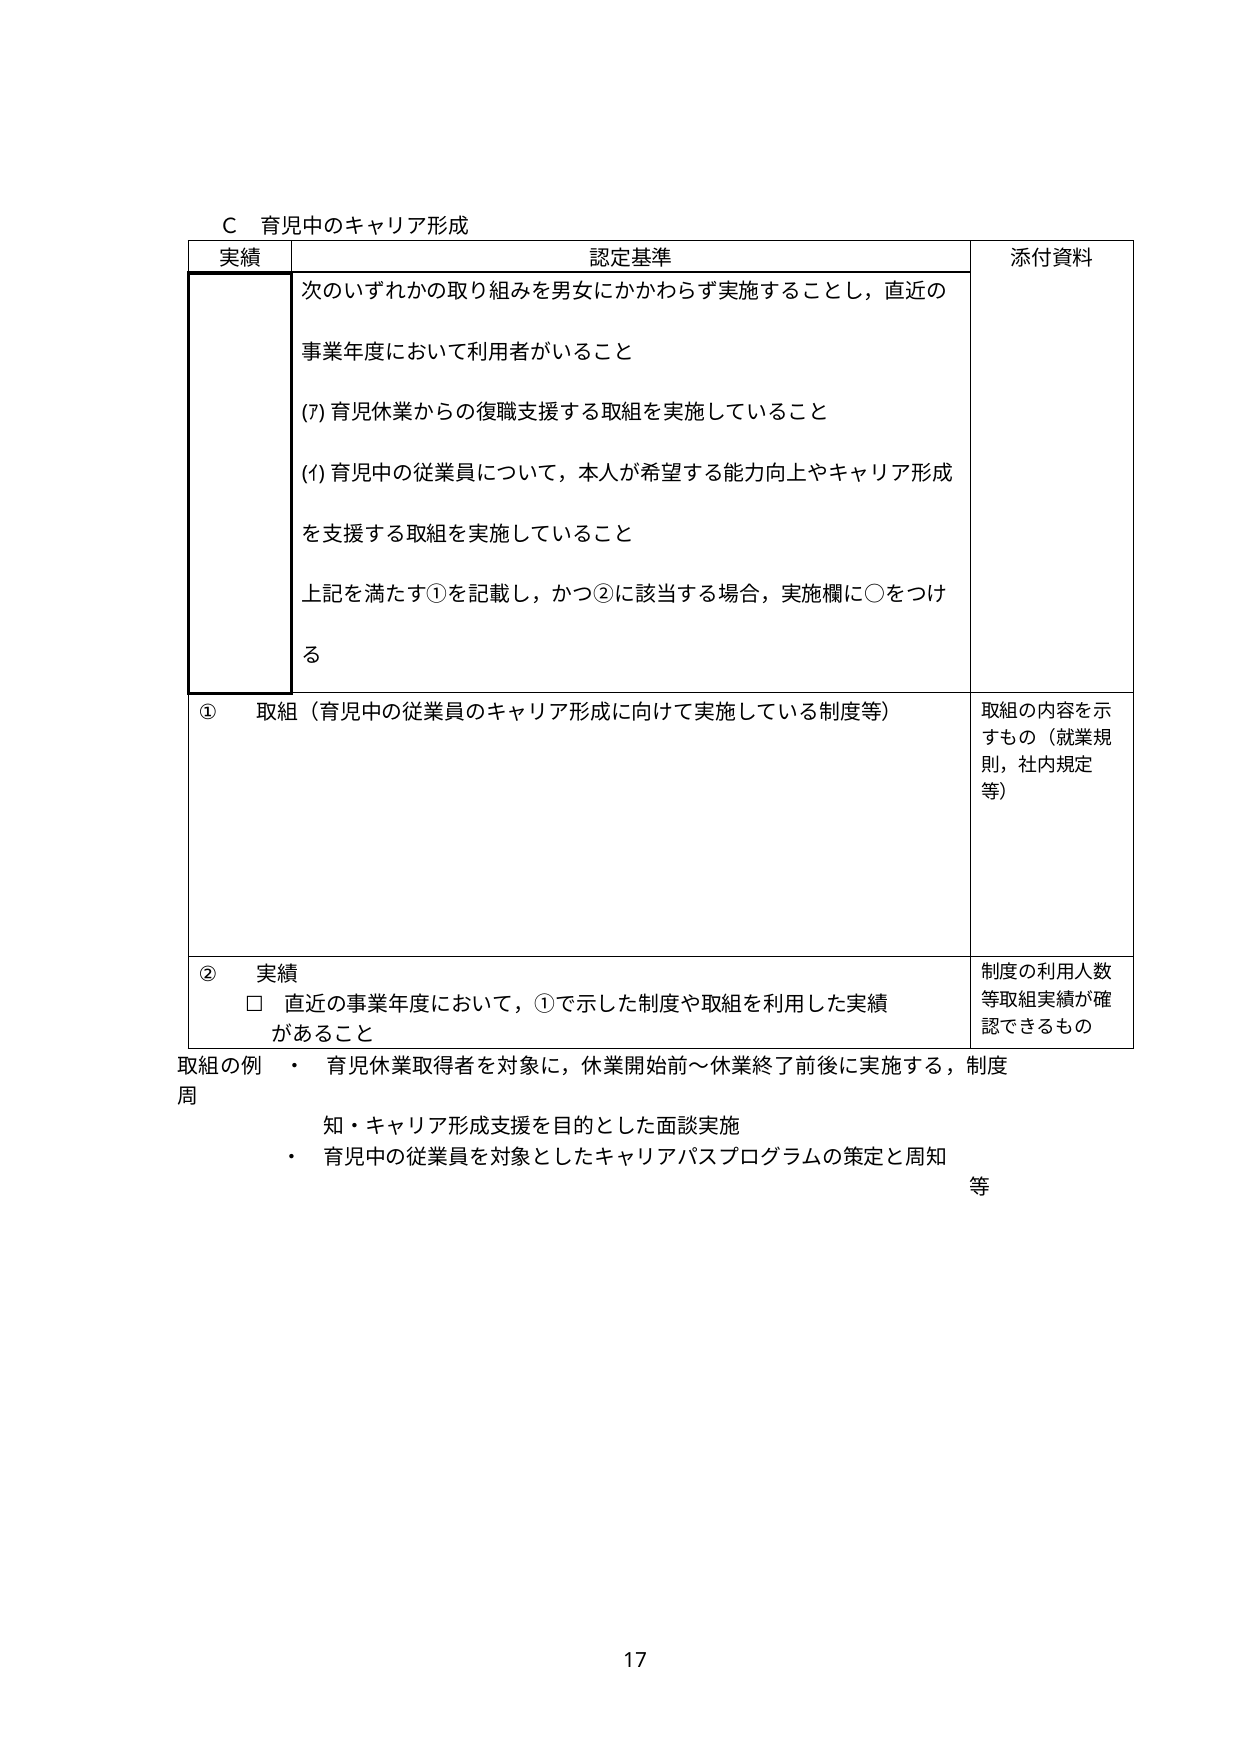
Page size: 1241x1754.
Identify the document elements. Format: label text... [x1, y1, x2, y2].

table_header 添付資料 [971, 241, 1133, 692]
table_cell 次のいずれかの取り組みを男女にかかわらず実施することし，直近の事業年度において利用者がいること (ｱ) 育児休業からの復職支援する取組を実施していること (ｲ) 育児中の従業員について，本人が希望する能力向上やキャリア形成を支援する取組を実施していること 上記を満たす①を記載し，かつ②に該当する場合，実施欄に○をつける [293, 273, 970, 692]
table_cell [190, 275, 290, 692]
table_cell 制度の利用人数等取組実績が確認できるもの [971, 957, 1133, 1048]
table_cell 取組の内容を示すもの（就業規則，社内規定等） [971, 693, 1133, 956]
text 等 [177, 1170, 1009, 1201]
text 取組の例 ・ 育児休業取得者を対象に，休業開始前～休業終了前後に実施する，制度周 [177, 1049, 1009, 1110]
table_cell 取組（育児中の従業員のキャリア形成に向けて実施している制度等） [189, 693, 970, 956]
text 知・キャリア形成支援を目的とした面談実施 [177, 1110, 1009, 1140]
table_cell 実績 直近の事業年度において，①で示した制度や取組を利用した実績 があること [189, 957, 970, 1048]
table_header 認定基準 [292, 241, 970, 271]
table_header 実績 [189, 241, 291, 271]
text ・ 育児中の従業員を対象としたキャリアパスプログラムの策定と周知 [177, 1140, 1009, 1170]
text Ｃ 育児中のキャリア形成 [177, 210, 1009, 240]
